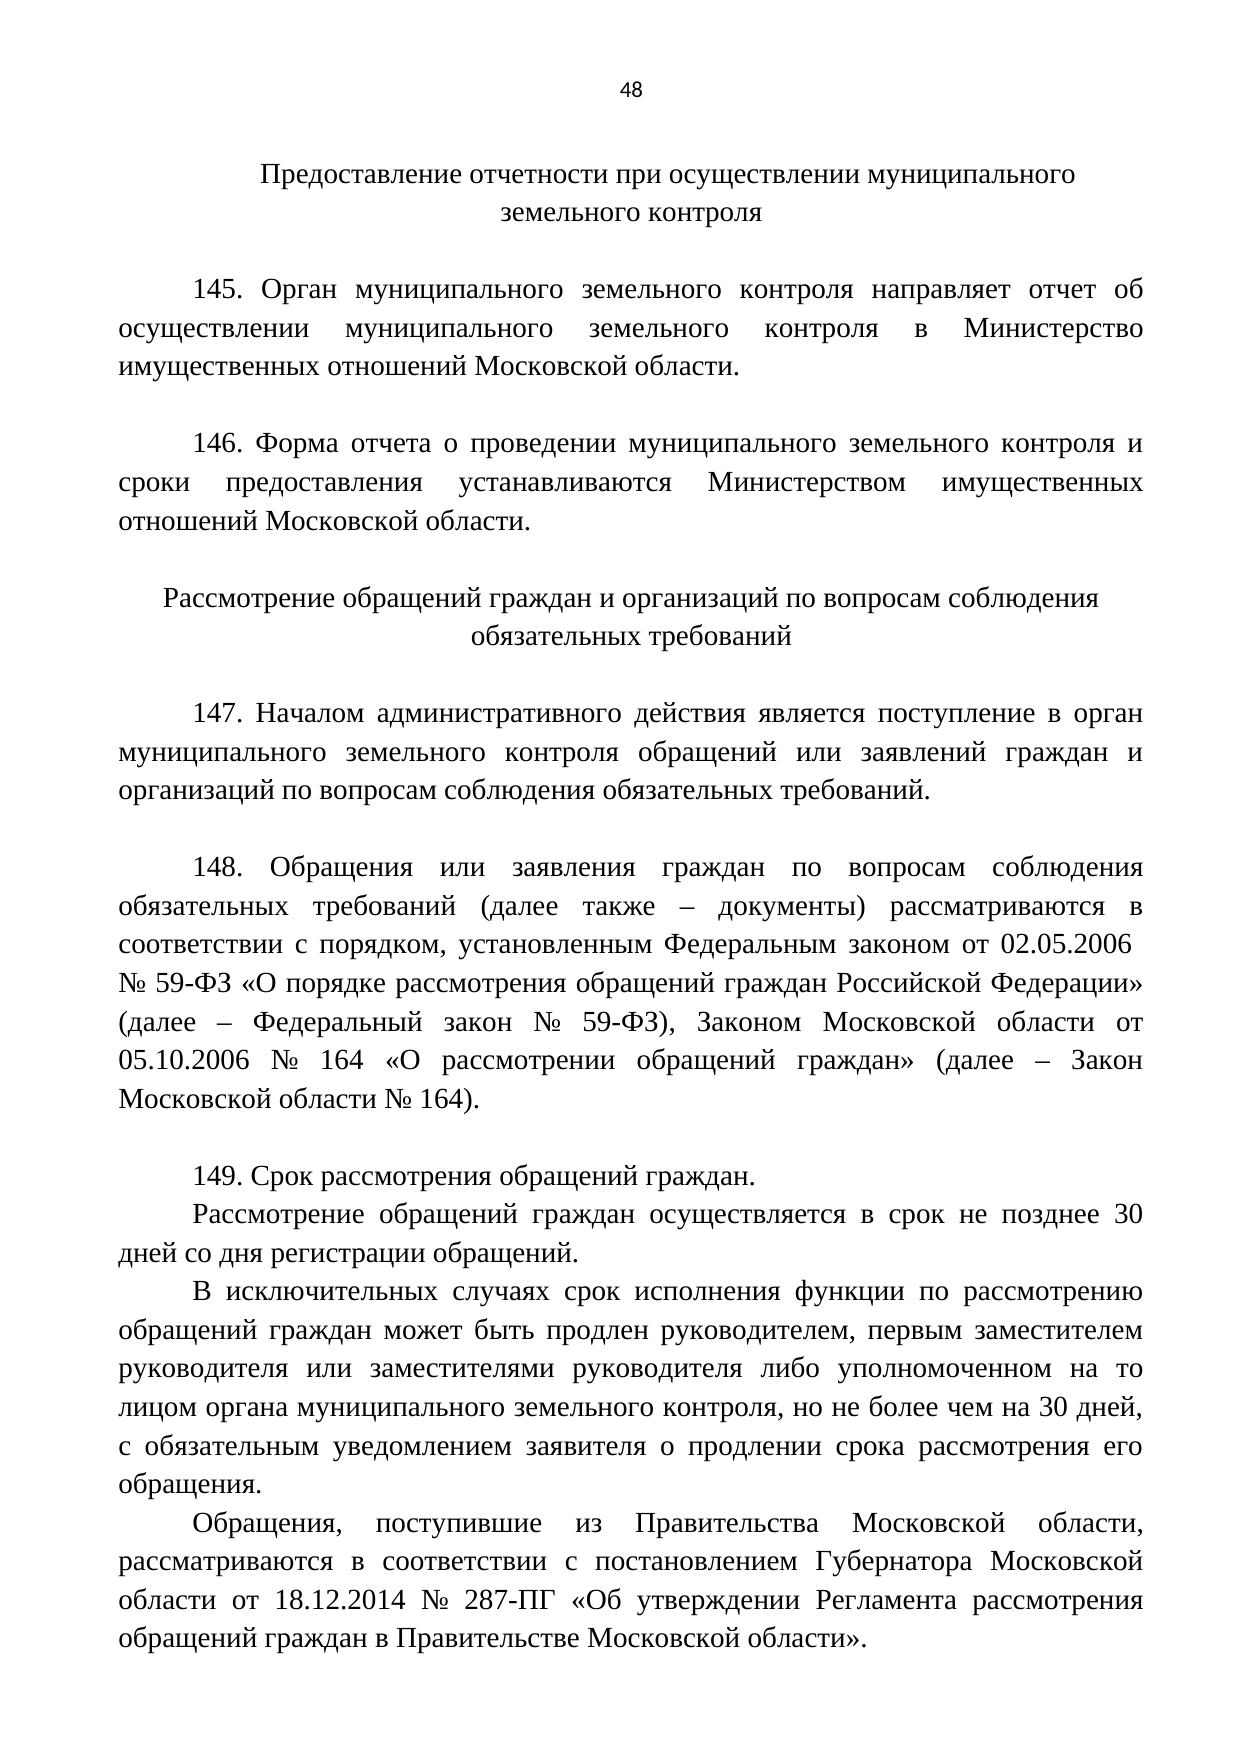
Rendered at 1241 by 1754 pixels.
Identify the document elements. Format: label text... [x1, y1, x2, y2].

text 148. Обращения или заявления граждан по вопросам соблюдения обязательных требований (далее также – документы) рассматриваются в соответствии с порядком, установленным Федеральным законом от 02.05.2006 № 59-ФЗ «О порядке рассмотрения обращений граждан Российской Федерации» (далее – Федеральный закон № 59-ФЗ), Законом Московской области от 05.10.2006 № 164 «О рассмотрении обращений граждан» (далее – Закон Московской области № 164). [118, 849, 1144, 1114]
text 149. Срок рассмотрения обращений граждан. [118, 1158, 1144, 1191]
text Рассмотрение обращений граждан и организаций по вопросам соблюдения обязательных требований [118, 580, 1144, 652]
text В исключительных случаях срок исполнения функции по рассмотрению обращений граждан может быть продлен руководителем, первым заместителем руководителя или заместителями руководителя либо уполномоченном на то лицом органа муниципального земельного контроля, но не более чем на 30 дней, с обязательным уведомлением заявителя о продлении срока рассмотрения его обращения. [118, 1273, 1144, 1500]
text 147. Началом административного действия является поступление в орган муниципального земельного контроля обращений или заявлений граждан и организаций по вопросам соблюдения обязательных требований. [118, 695, 1144, 806]
text Предоставление отчетности при осуществлении муниципального земельного контроля [118, 156, 1144, 228]
text Обращения, поступившие из Правительства Московской области, рассматриваются в соответствии с постановлением Губернатора Московской области от 18.12.2014 № 287-ПГ «Об утверждении Регламента рассмотрения обращений граждан в Правительстве Московской области». [118, 1505, 1144, 1654]
text Рассмотрение обращений граждан осуществляется в срок не позднее 30 дней со дня регистрации обращений. [118, 1196, 1144, 1268]
text 145. Орган муниципального земельного контроля направляет отчет об осуществлении муниципального земельного контроля в Министерство имущественных отношений Московской области. [118, 271, 1144, 382]
text 146. Форма отчета о проведении муниципального земельного контроля и сроки предоставления устанавливаются Министерством имущественных отношений Московской области. [118, 426, 1144, 536]
